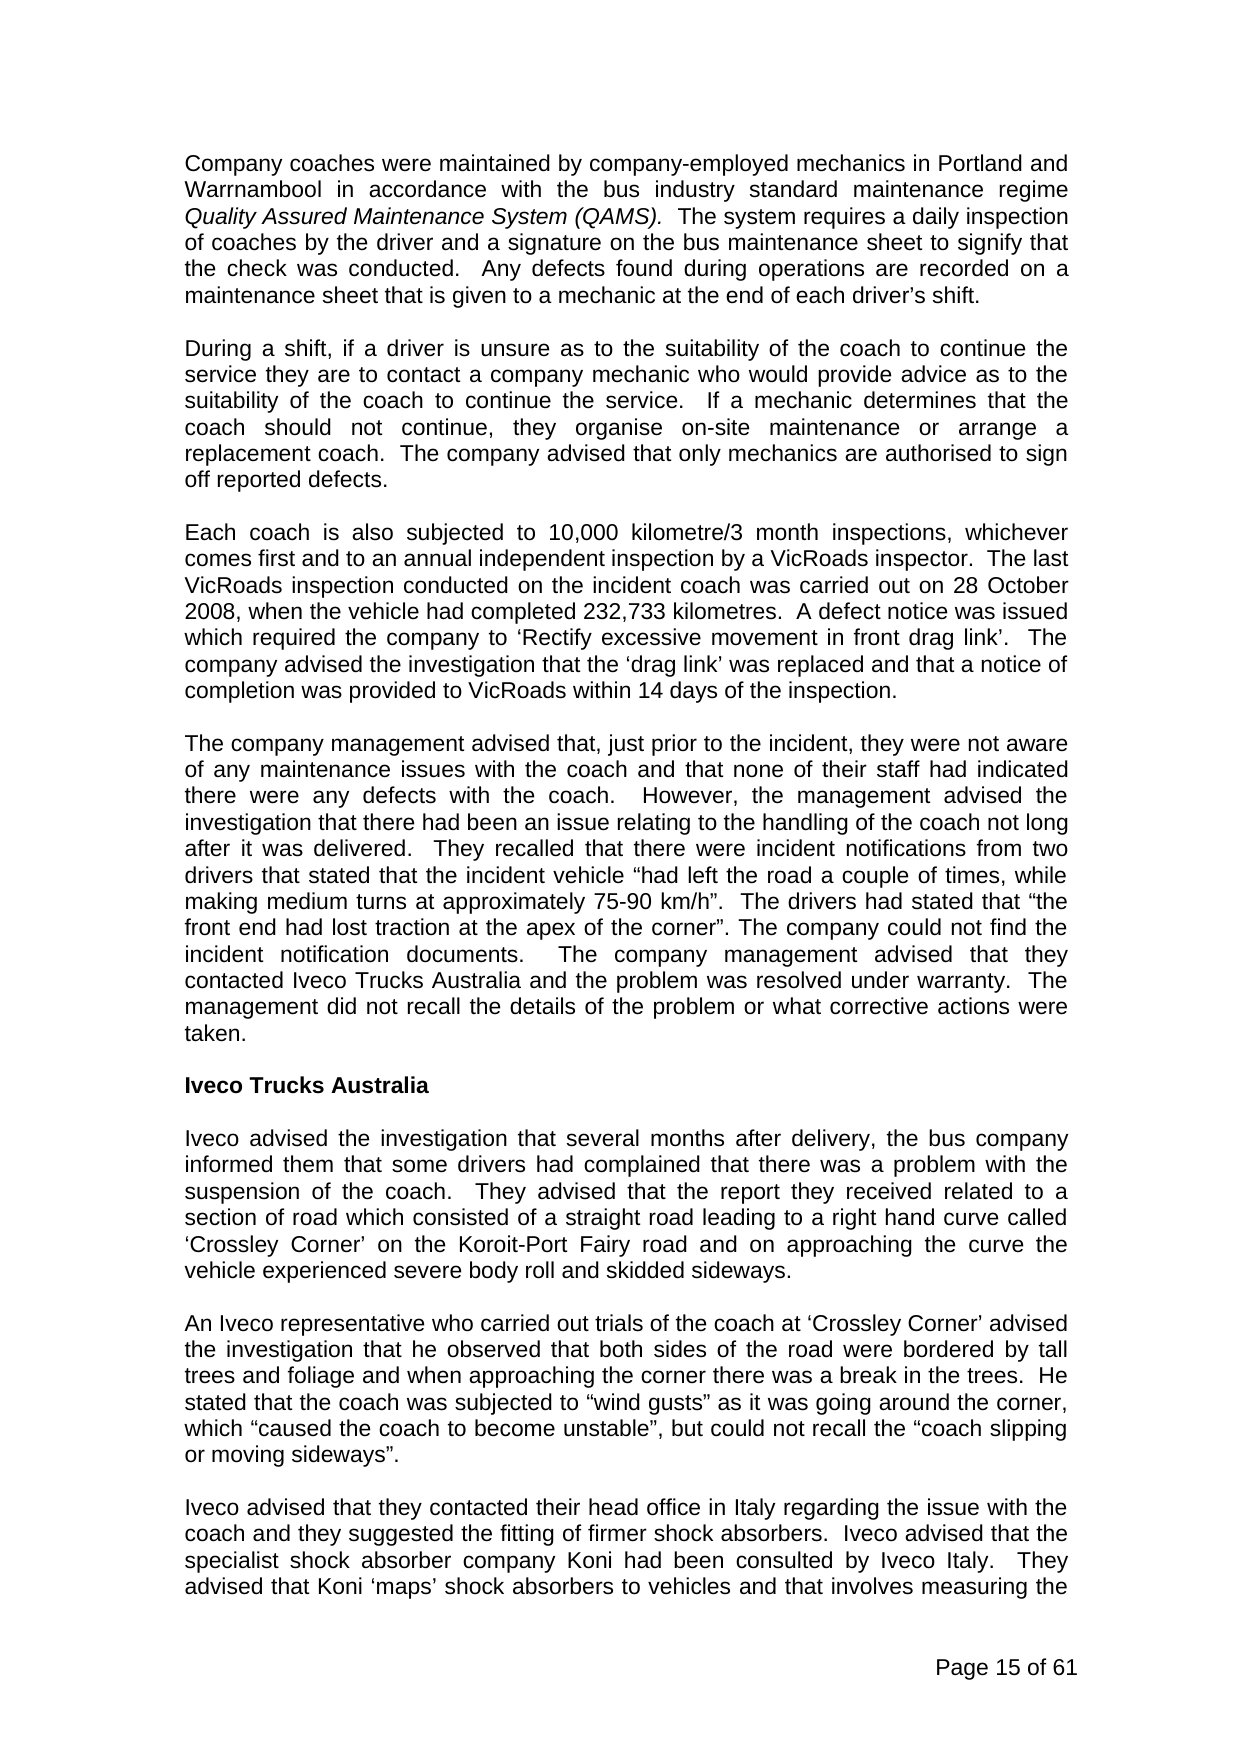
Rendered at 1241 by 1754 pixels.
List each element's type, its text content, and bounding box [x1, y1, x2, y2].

text Iveco advised the investigation that several months after delivery, the bus company informed them that some drivers had complained that there was a problem with the suspension of the coach. They advised that the report they received related to a section of road which consisted of a straight road leading to a right hand curve called ‘Crossley Corner’ on the Koroit-Port Fairy road and on approaching the curve the vehicle experienced severe body roll and skidded sideways. [184, 1125, 1069, 1283]
text An Iveco representative who carried out trials of the coach at ‘Crossley Corner’ advised the investigation that he observed that both sides of the road were bordered by tall trees and foliage and when approaching the corner there was a break in the trees. He stated that the coach was subjected to “wind gusts” as it was going around the corner, which “caused the coach to become unstable”, but could not recall the “coach slipping or moving sideways”. [184, 1309, 1069, 1468]
text Each coach is also subjected to 10,000 kilometre/3 month inspections, whichever comes first and to an annual independent inspection by a VicRoads inspector. The last VicRoads inspection conducted on the incident coach was carried out on , when the vehicle had completed 232,733 kilometres. A defect notice was issued which required the company to ‘Rectify excessive movement in front drag link’. The company advised the investigation that the ‘drag link’ was replaced and that a notice of completion was provided to VicRoads within 14 days of the inspection. [184, 519, 1069, 703]
text The company management advised that, just prior to the incident, they were not aware of any maintenance issues with the coach and that none of their staff had indicated there were any defects with the coach. However, the management advised the investigation that there had been an issue relating to the handling of the coach not long after it was delivered. They recalled that there were incident notifications from two drivers that stated that the incident vehicle “had left the road a couple of times, while making medium turns at approximately 75-90 km/h”. The drivers had stated that “the front end had lost traction at the apex of the corner”. The company could not find the incident notification documents. The company management advised that they contacted Iveco Trucks Australia and the problem was resolved under warranty. The management did not recall the details of the problem or what corrective actions were taken. [184, 730, 1069, 1046]
text Iveco Trucks [184, 1072, 1069, 1099]
text Company coaches were maintained by company-employed mechanics in and Warrnambool in accordance with the bus industry standard maintenance regime Quality Assured Maintenance System (QAMS). The system requires a daily inspection of coaches by the driver and a signature on the bus maintenance sheet to signify that the check was conducted. Any defects found during operations are recorded on a maintenance sheet that is given to a mechanic at the end of each driver’s shift. [184, 150, 1069, 308]
text During a shift, if a driver is unsure as to the suitability of the coach to continue the service they are to contact a company mechanic who would provide advice as to the suitability of the coach to continue the service. If a mechanic determines that the coach should not continue, they organise on-site maintenance or arrange a replacement coach. The company advised that only mechanics are authorised to sign off reported defects. [184, 334, 1069, 493]
